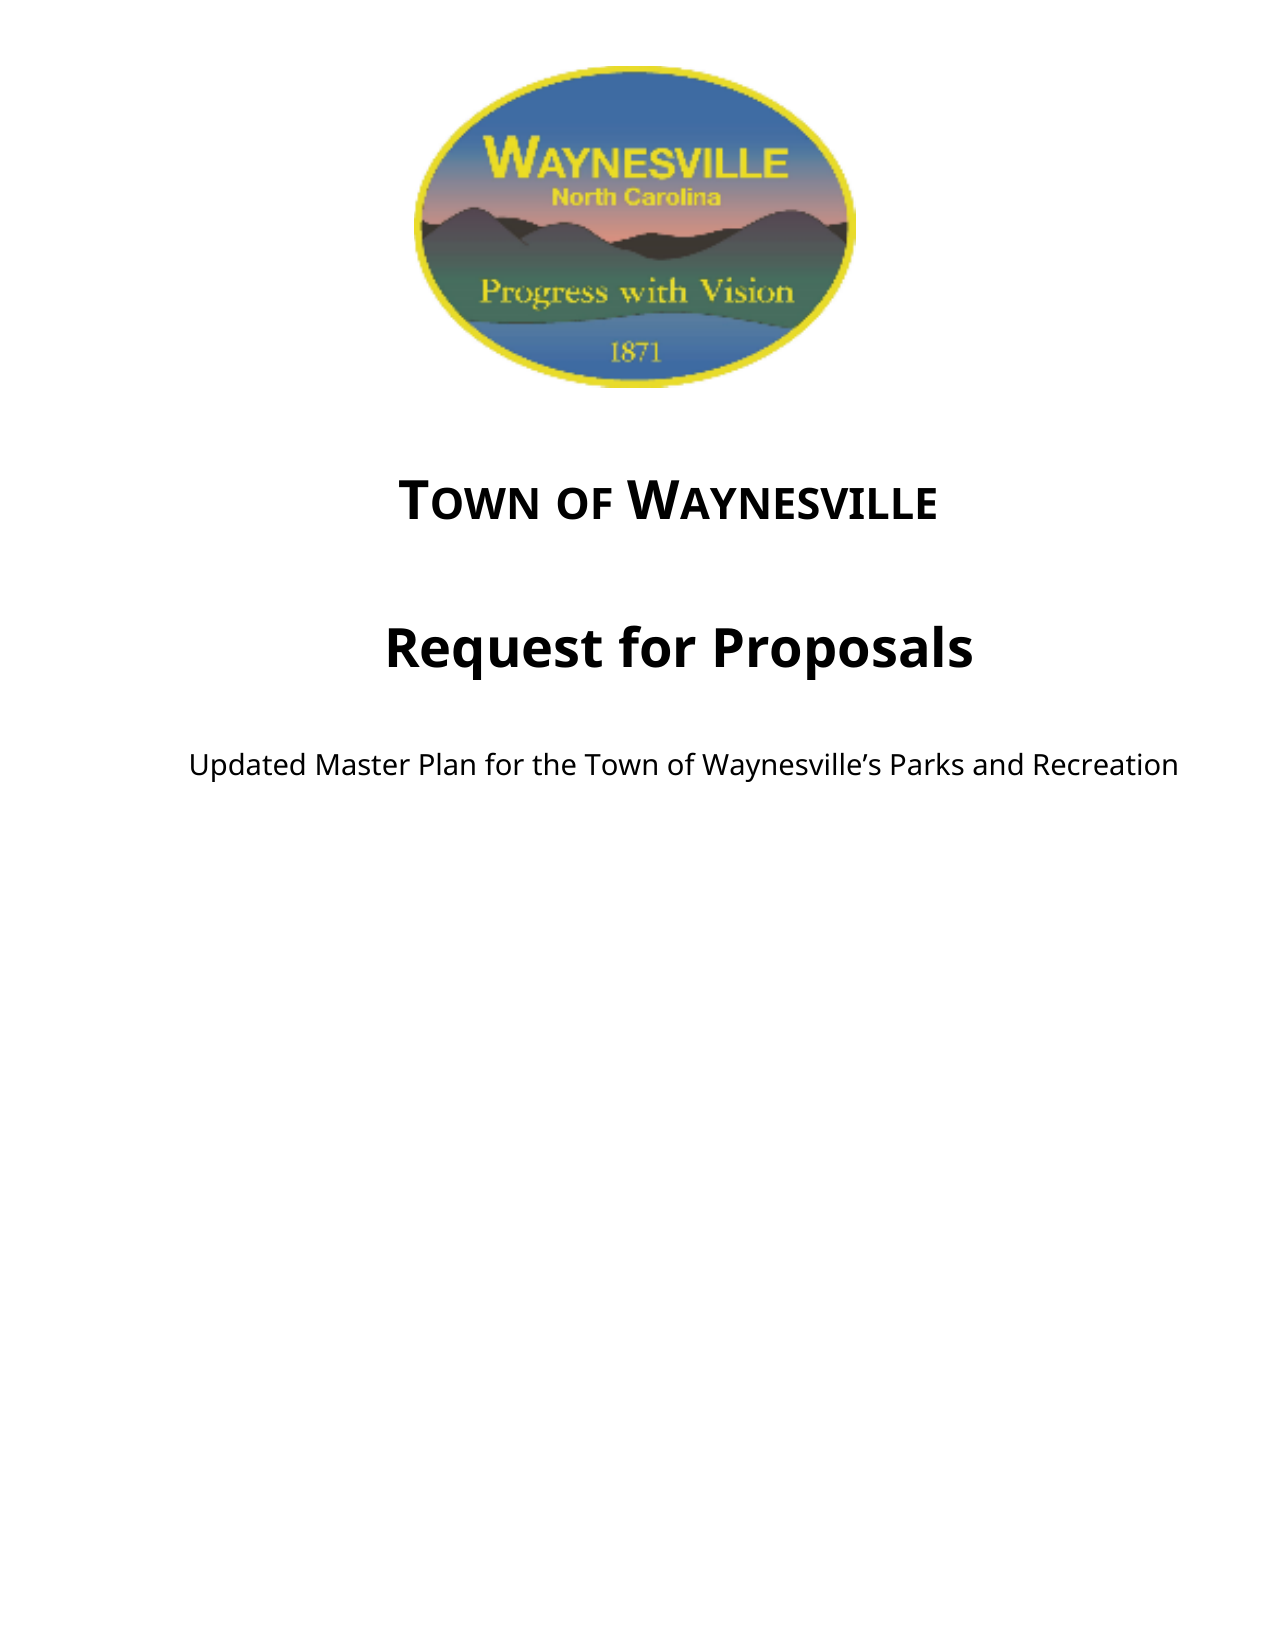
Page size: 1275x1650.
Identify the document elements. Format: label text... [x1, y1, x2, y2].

picture [414, 66, 856, 388]
text Request for Proposals [173, 609, 1153, 683]
text Town of Waynesville [201, 462, 1153, 535]
text Updated Master Plan for the Town of Waynesville’s Parks and Recreation [135, 744, 1270, 783]
